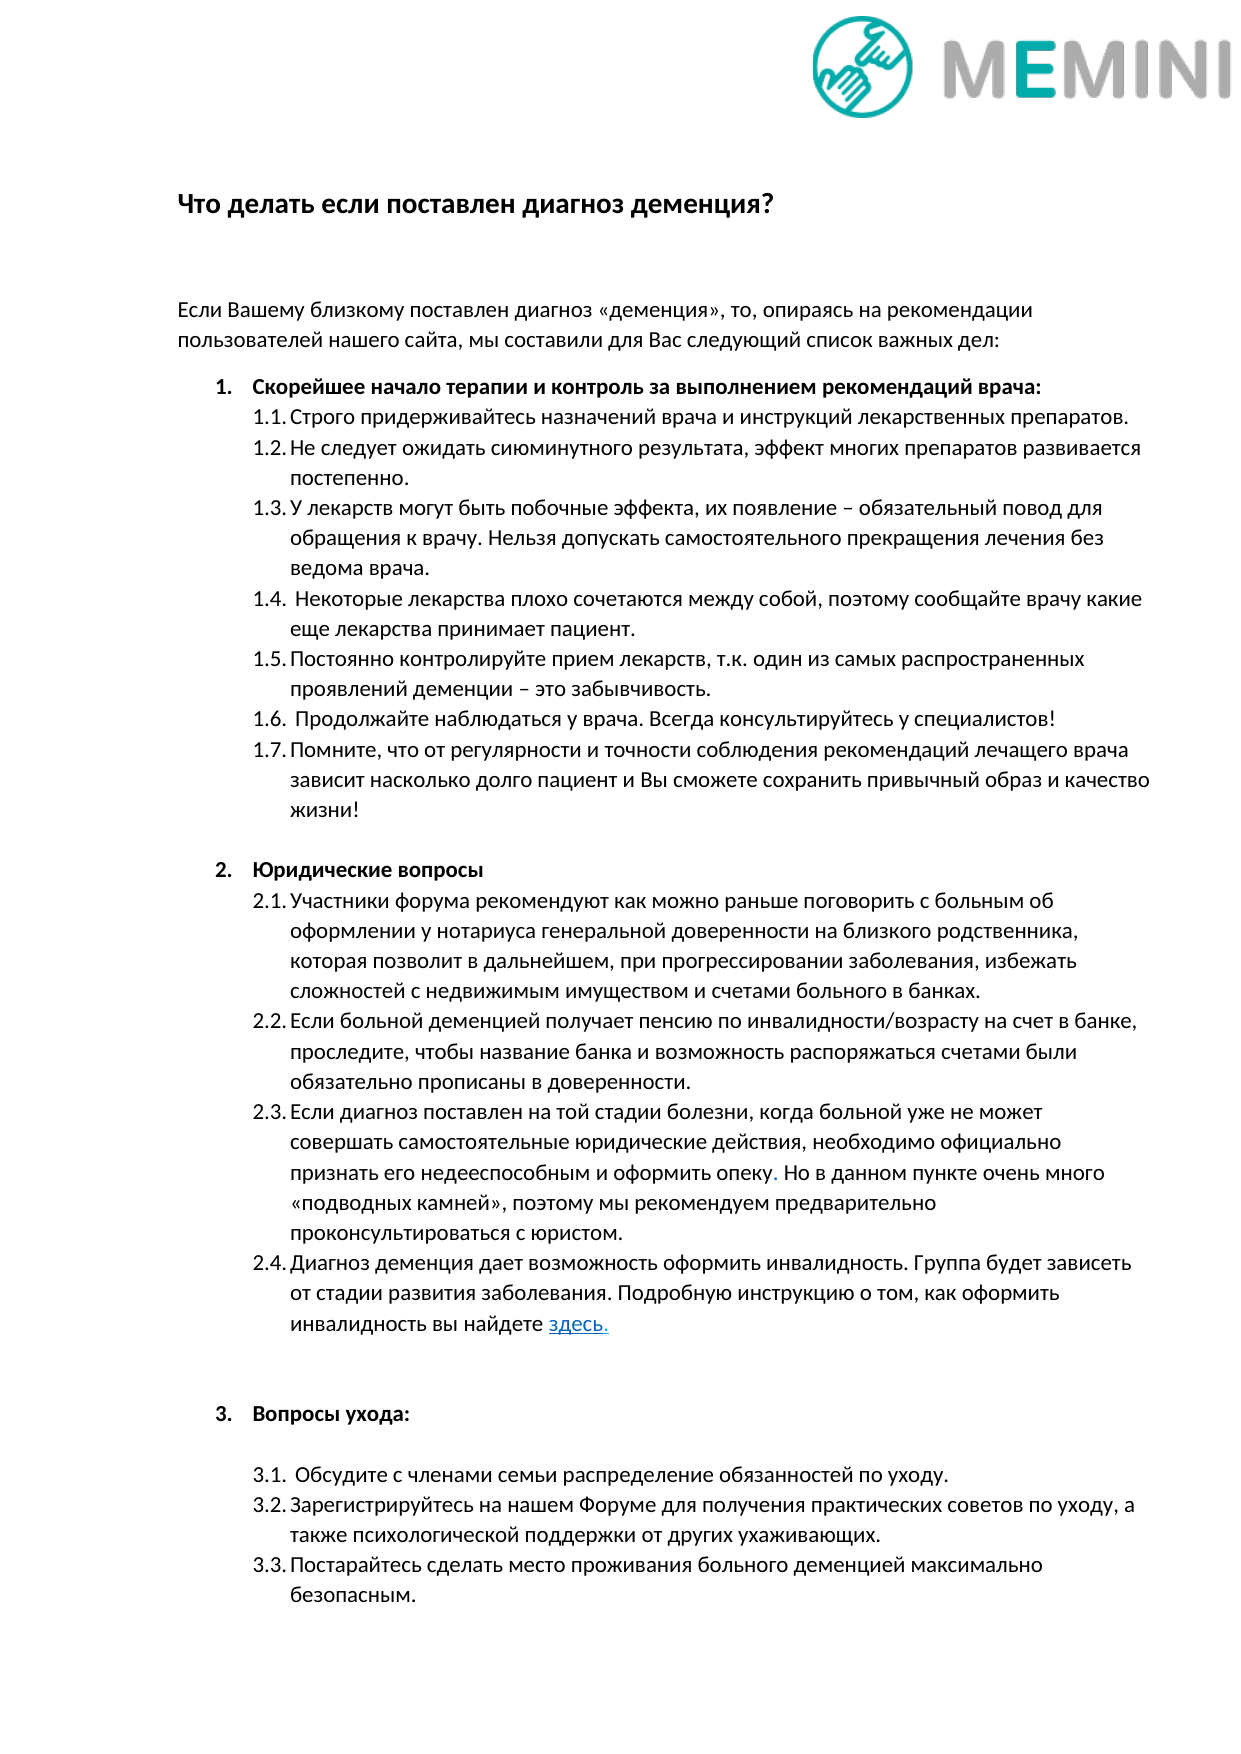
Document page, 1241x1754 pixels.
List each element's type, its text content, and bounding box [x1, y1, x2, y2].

text Что делать если поставлен диагноз деменция? [177, 185, 1152, 221]
list Не следует ожидать сиюминутного результата, эффект многих препаратов развивается постепенно. [252, 433, 1152, 491]
text Если Вашему близкому поставлен диагноз «деменция», то, опираясь на рекомендации пользователей нашего сайта, мы составили для Вас следующий список важных дел: [177, 295, 1152, 353]
list Помните, что от регулярности и точности соблюдения рекомендаций лечащего врача зависит насколько долго пациент и Вы сможете сохранить привычный образ и качество жизни! [252, 735, 1152, 823]
list Диагноз деменция дает возможность оформить инвалидность. Группа будет зависеть от стадии развития заболевания. Подробную инструкцию о том, как оформить инвалидность вы найдете здесь. [252, 1248, 1152, 1337]
list Постарайтесь сделать место проживания больного деменцией максимально безопасным. [252, 1550, 1152, 1608]
list Строго придерживайтесь назначений врача и инструкций лекарственных препаратов. [252, 402, 1152, 430]
list Обсудите с членами семьи распределение обязанностей по уходу. [252, 1460, 1152, 1488]
list Участники форума рекомендуют как можно раньше поговорить с больным об оформлении у нотариуса генеральной доверенности на близкого родственника, которая позволит в дальнейшем, при прогрессировании заболевания, избежать сложностей с недвижимым имуществом и счетами больного в банках. [252, 886, 1152, 1004]
list У лекарств могут быть побочные эффекта, их появление – обязательный повод для обращения к врачу. Нельзя допускать самостоятельного прекращения лечения без ведома врача. [252, 493, 1152, 581]
list Продолжайте наблюдаться у врача. Всегда консультируйтесь у специалистов! [252, 704, 1152, 732]
list Юридические вопросы [215, 856, 1152, 883]
picture [812, 16, 1241, 118]
list Постоянно контролируйте прием лекарств, т.к. один из самых распространенных проявлений деменции – это забывчивость. [252, 644, 1152, 702]
list Если больной деменцией получает пенсию по инвалидности/возрасту на счет в банке, проследите, чтобы название банка и возможность распоряжаться счетами были обязательно прописаны в доверенности. [252, 1007, 1152, 1095]
list Вопросы ухода: [215, 1399, 1152, 1427]
list Если диагноз поставлен на той стадии болезни, когда больной уже не может совершать самостоятельные юридические действия, необходимо официально признать его недееспособным и оформить опеку. Но в данном пункте очень много «подводных камней», поэтому мы рекомендуем предварительно проконсультироваться с юристом. [252, 1097, 1152, 1246]
list Скорейшее начало терапии и контроль за выполнением рекомендаций врача: [215, 372, 1152, 400]
list Зарегистрируйтесь на нашем Форуме для получения практических советов по уходу, а также психологической поддержки от других ухаживающих. [252, 1490, 1152, 1548]
list Некоторые лекарства плохо сочетаются между собой, поэтому сообщайте врачу какие еще лекарства принимает пациент. [252, 584, 1152, 642]
